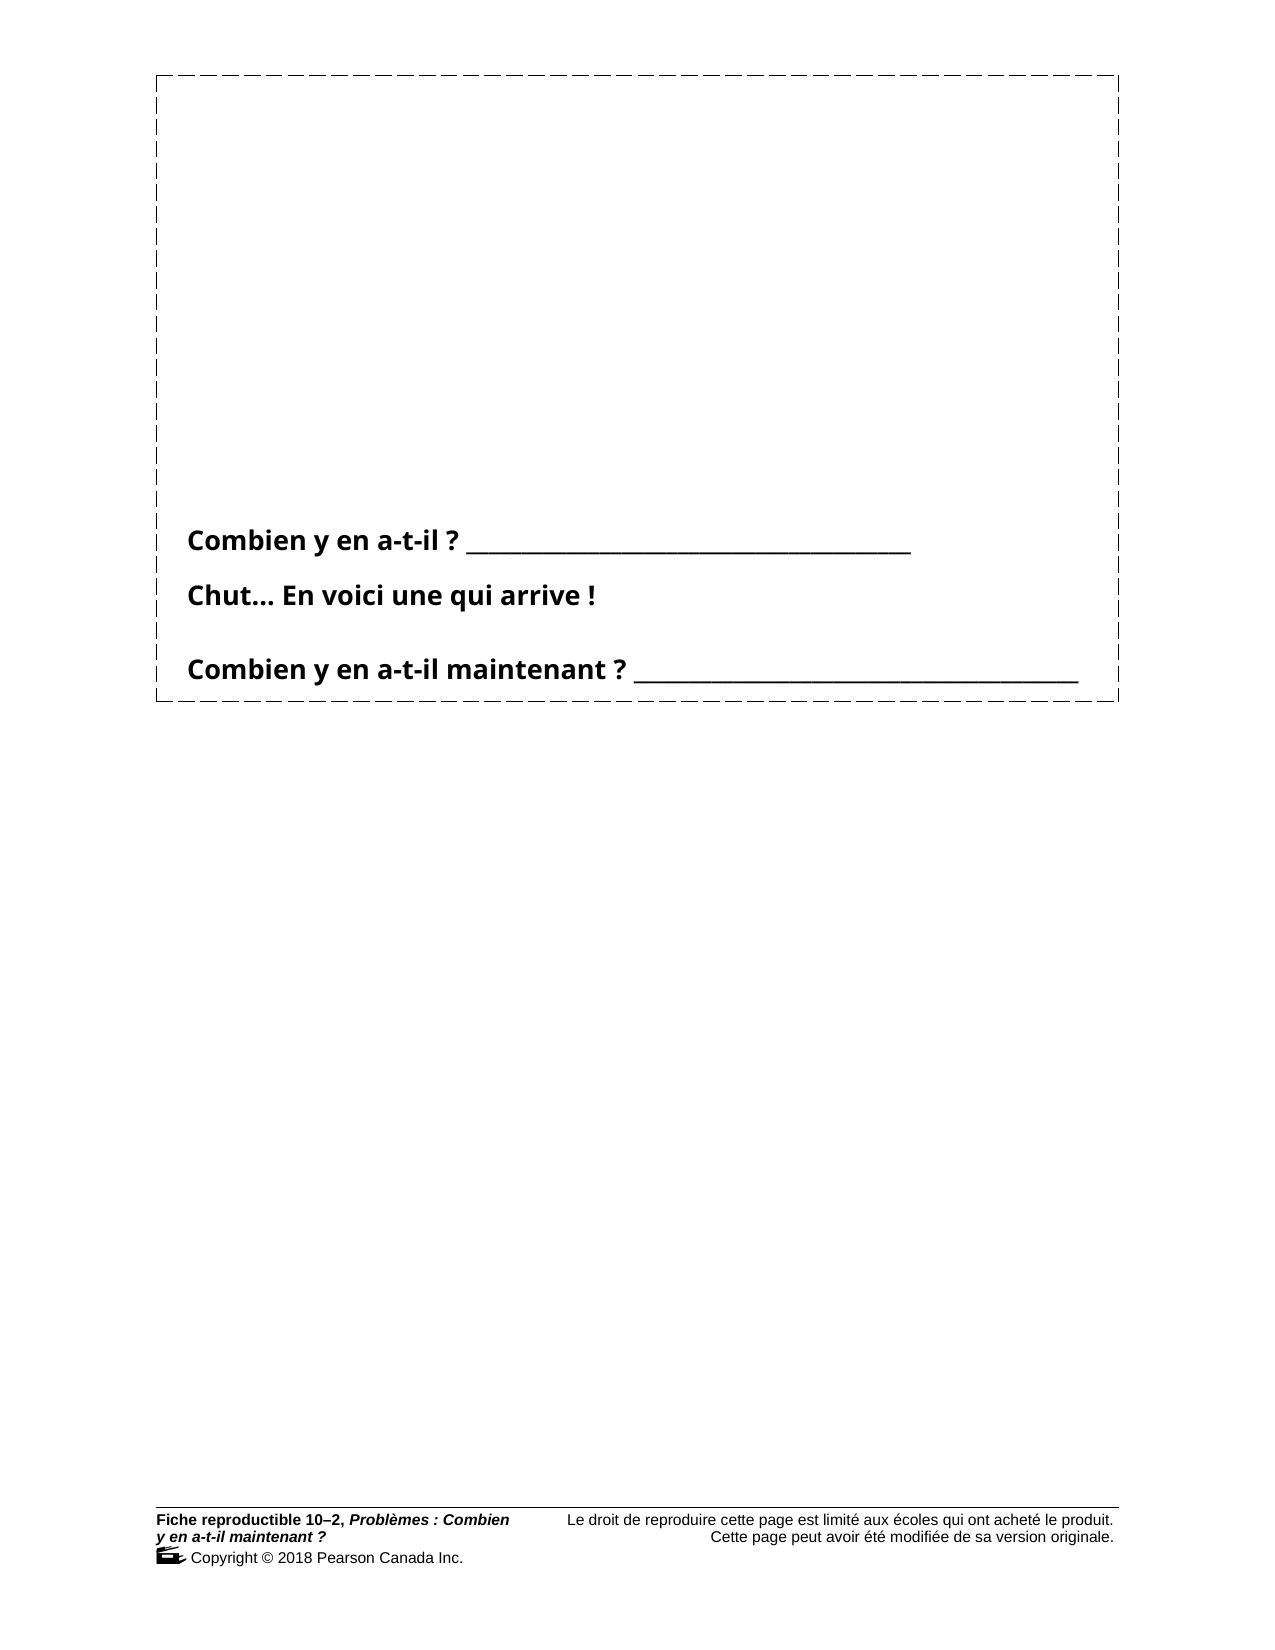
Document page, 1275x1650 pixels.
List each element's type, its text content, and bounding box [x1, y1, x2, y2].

picture [156, 1546, 187, 1564]
table_cell Combien y en a-t-il ? ________________________________________ Chut... En voici une qui arrive ! Combien y en a-t-il maintenant ? ________________________________________ [157, 75, 1118, 701]
